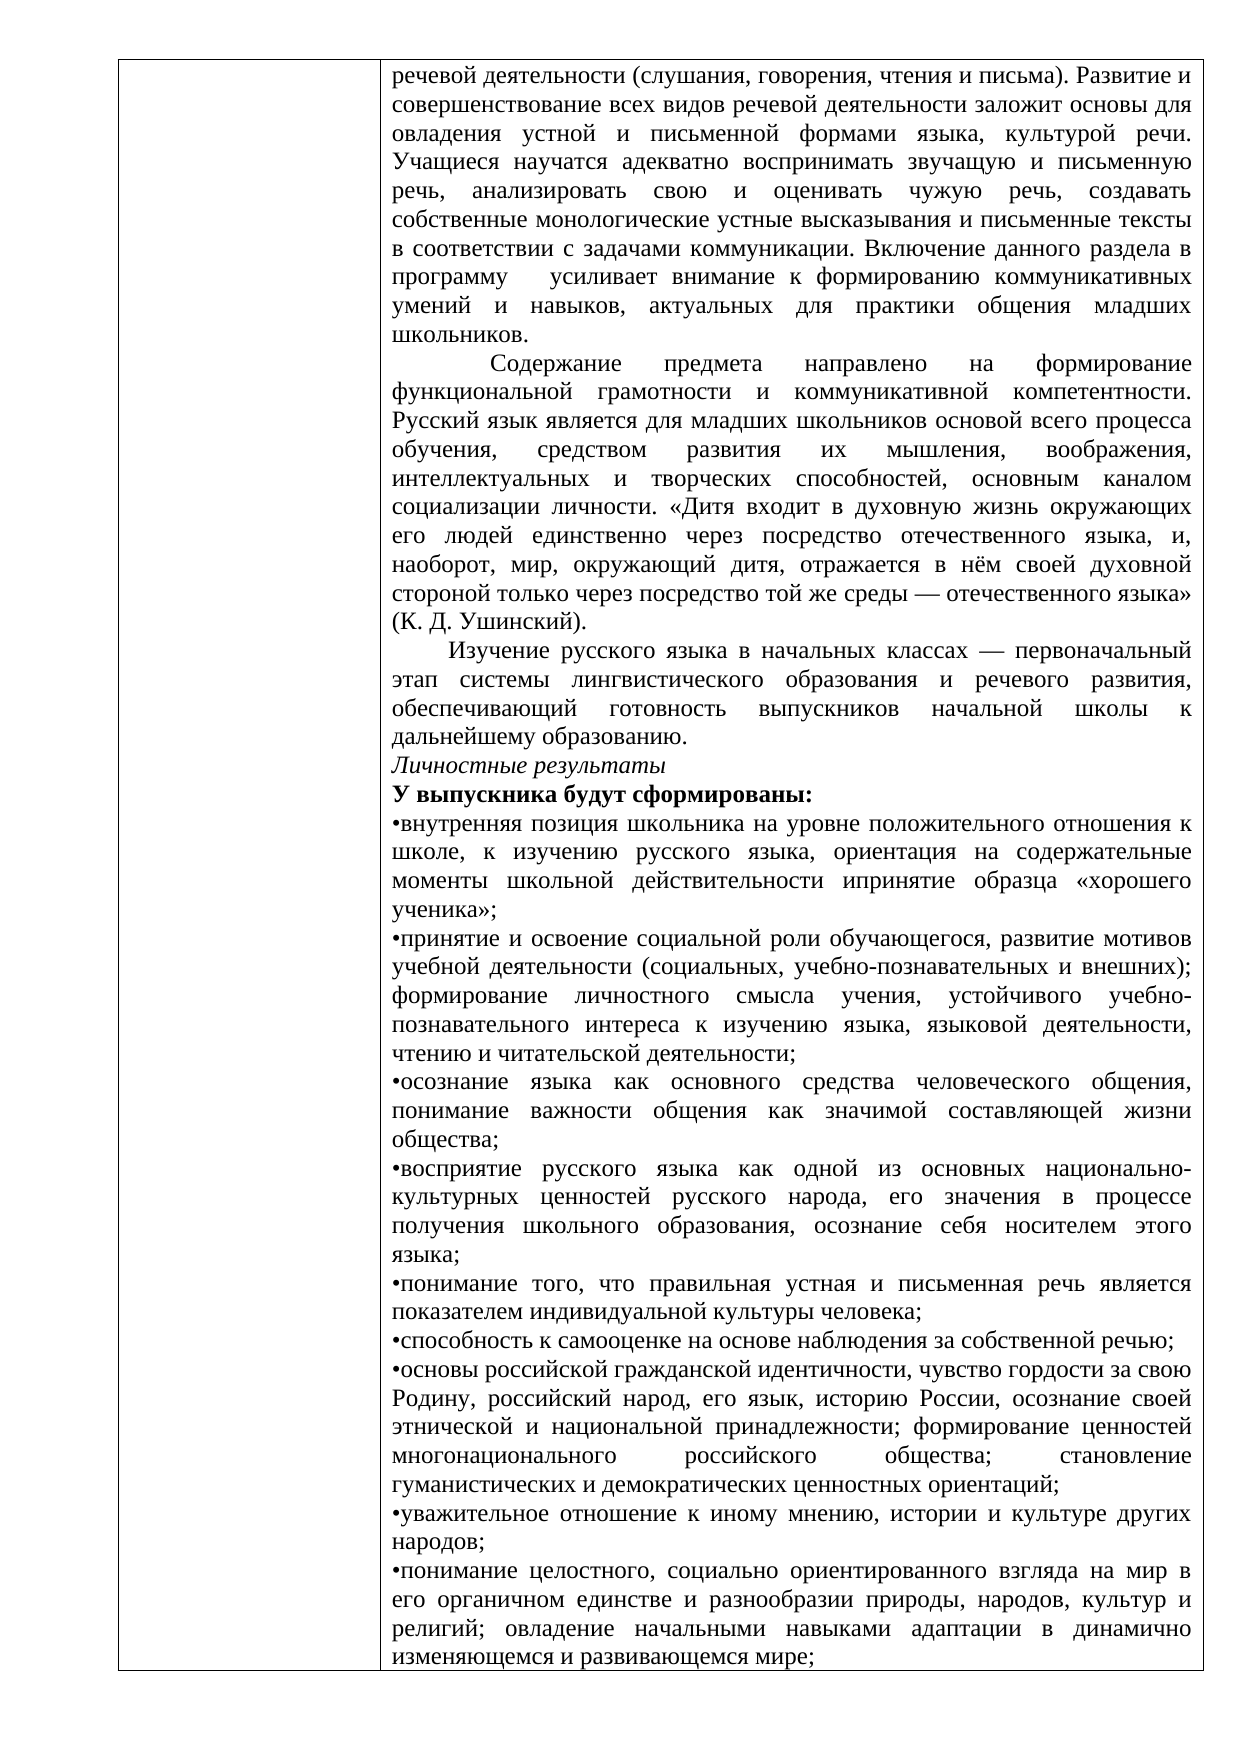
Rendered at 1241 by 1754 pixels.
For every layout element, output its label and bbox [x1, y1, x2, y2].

table_cell [381, 60, 1203, 1670]
table_cell [119, 60, 380, 1670]
